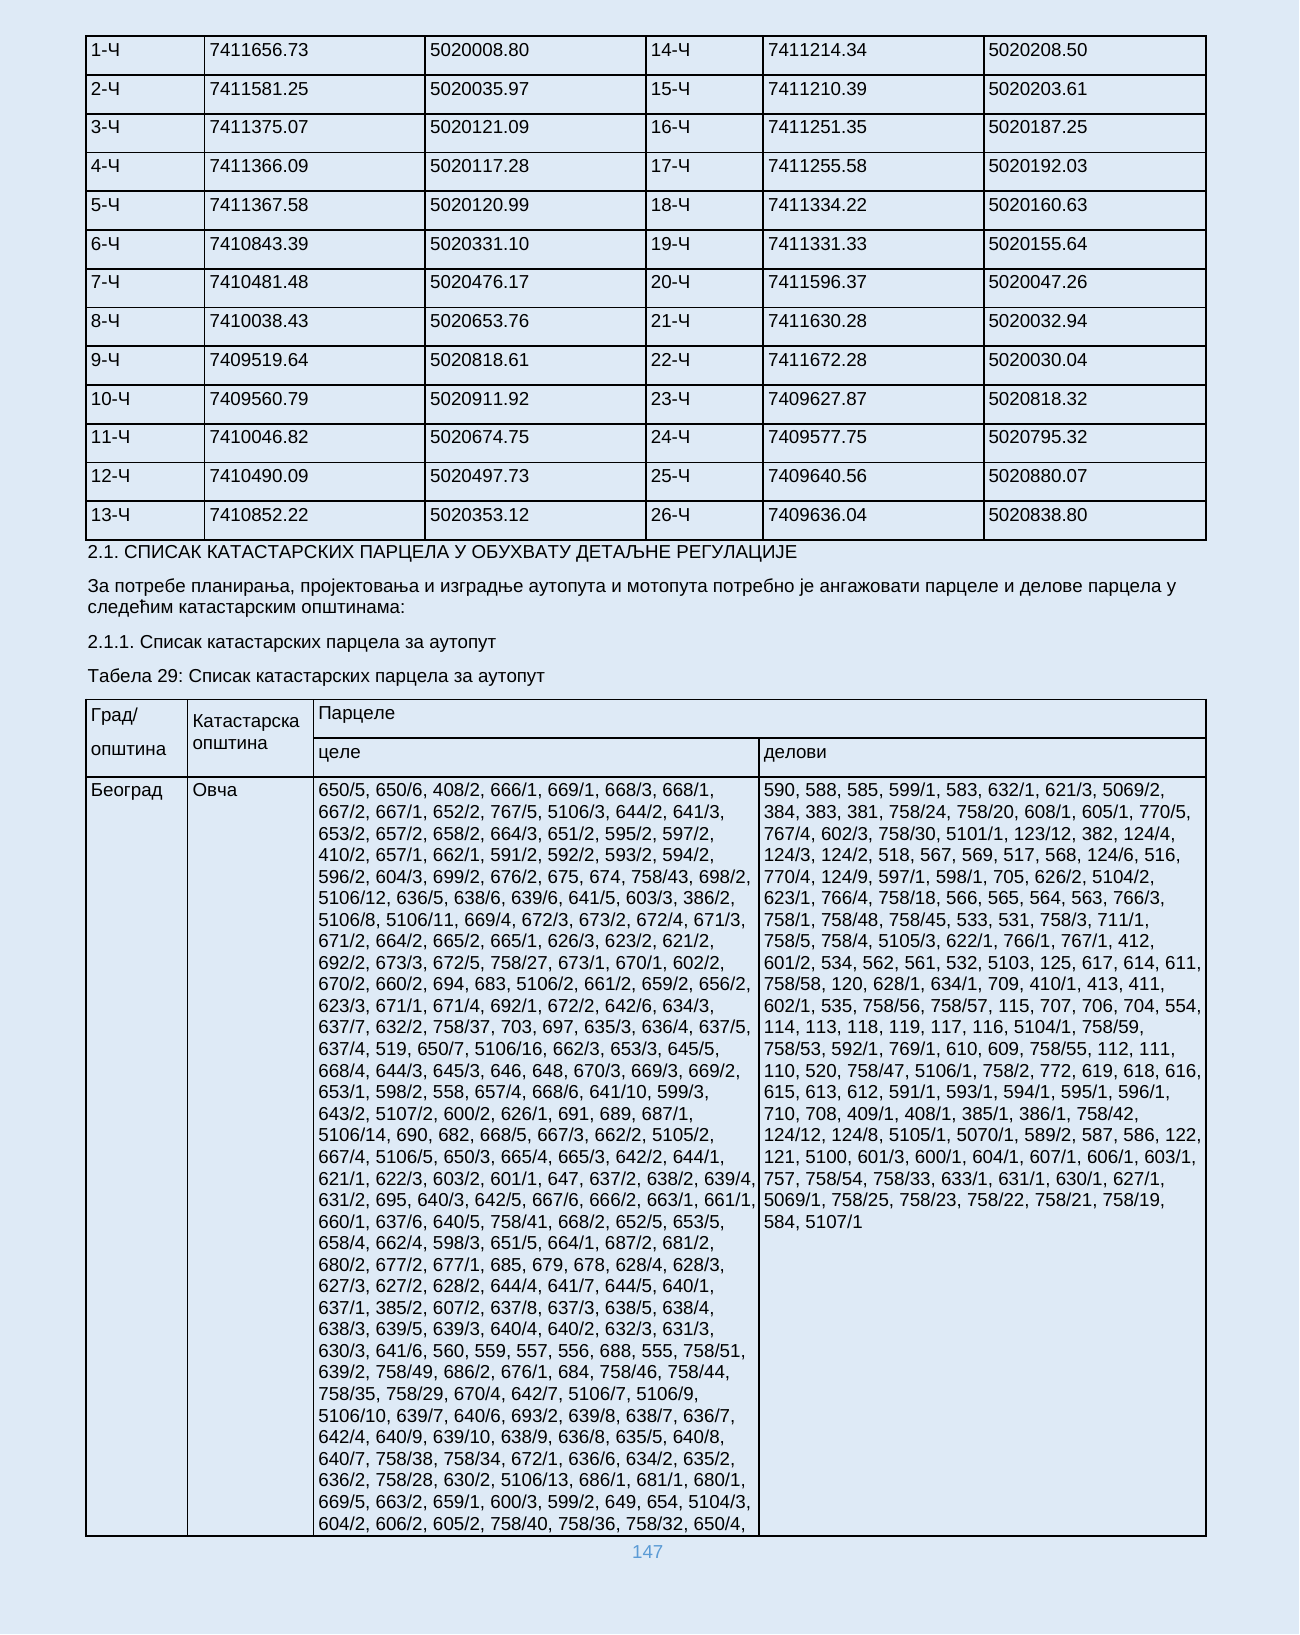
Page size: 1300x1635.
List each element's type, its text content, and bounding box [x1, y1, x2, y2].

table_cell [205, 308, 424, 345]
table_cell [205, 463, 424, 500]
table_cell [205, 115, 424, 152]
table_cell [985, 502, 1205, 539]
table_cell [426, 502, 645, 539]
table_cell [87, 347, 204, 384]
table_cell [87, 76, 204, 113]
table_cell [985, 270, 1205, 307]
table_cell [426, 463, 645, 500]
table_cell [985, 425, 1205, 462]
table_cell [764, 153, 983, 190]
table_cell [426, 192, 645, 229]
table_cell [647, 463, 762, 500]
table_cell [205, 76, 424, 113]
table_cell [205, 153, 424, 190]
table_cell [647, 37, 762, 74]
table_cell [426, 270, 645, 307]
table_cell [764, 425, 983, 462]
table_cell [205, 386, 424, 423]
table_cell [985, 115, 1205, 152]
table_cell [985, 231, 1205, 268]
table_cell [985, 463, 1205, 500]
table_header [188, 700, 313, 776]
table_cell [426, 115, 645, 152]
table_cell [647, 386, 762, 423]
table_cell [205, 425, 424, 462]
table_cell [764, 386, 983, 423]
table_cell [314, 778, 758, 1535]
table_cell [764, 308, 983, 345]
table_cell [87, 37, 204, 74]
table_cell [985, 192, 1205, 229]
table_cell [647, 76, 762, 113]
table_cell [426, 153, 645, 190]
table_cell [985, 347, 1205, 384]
text 2.1. СПИСАК КАТАСТАРСКИХ ПАРЦЕЛА У ОБУХВАТУ ДЕТАЉНЕ РЕГУЛАЦИЈЕ [87, 541, 1207, 562]
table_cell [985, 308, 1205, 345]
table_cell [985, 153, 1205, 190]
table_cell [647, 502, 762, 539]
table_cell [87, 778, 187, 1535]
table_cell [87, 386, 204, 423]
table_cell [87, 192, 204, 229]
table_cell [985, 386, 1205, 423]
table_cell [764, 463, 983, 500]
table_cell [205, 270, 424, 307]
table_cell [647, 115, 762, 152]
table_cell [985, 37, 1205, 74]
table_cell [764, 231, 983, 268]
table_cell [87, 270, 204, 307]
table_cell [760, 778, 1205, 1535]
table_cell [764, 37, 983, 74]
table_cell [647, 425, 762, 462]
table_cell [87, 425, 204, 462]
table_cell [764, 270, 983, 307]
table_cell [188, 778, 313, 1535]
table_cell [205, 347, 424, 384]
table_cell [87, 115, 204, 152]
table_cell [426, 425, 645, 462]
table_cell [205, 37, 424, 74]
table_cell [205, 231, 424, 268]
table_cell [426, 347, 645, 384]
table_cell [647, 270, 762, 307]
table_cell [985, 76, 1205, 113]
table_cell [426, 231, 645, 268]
text 2.1.1. Списак катастарских парцела за аутопут [87, 630, 1207, 652]
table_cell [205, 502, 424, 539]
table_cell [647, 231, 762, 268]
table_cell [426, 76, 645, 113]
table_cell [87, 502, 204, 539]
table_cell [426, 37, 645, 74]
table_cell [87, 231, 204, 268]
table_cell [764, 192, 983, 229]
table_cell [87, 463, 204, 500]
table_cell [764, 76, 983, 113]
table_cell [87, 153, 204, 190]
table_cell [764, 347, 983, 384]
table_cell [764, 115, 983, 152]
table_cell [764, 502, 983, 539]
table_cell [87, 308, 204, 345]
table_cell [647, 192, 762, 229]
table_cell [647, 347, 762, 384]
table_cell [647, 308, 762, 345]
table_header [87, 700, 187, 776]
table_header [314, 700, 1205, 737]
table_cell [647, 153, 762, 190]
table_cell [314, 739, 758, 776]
text За потребе планирања, пројектовања и изградње аутопута и мотопута потребно је ангажовати парцеле и делове парцела у следећим катастарским општинама: [87, 575, 1207, 618]
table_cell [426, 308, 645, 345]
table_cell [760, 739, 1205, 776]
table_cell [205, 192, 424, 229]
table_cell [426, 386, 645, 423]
text Табела 29: Списак катастарских парцела за аутопут [87, 664, 1207, 686]
